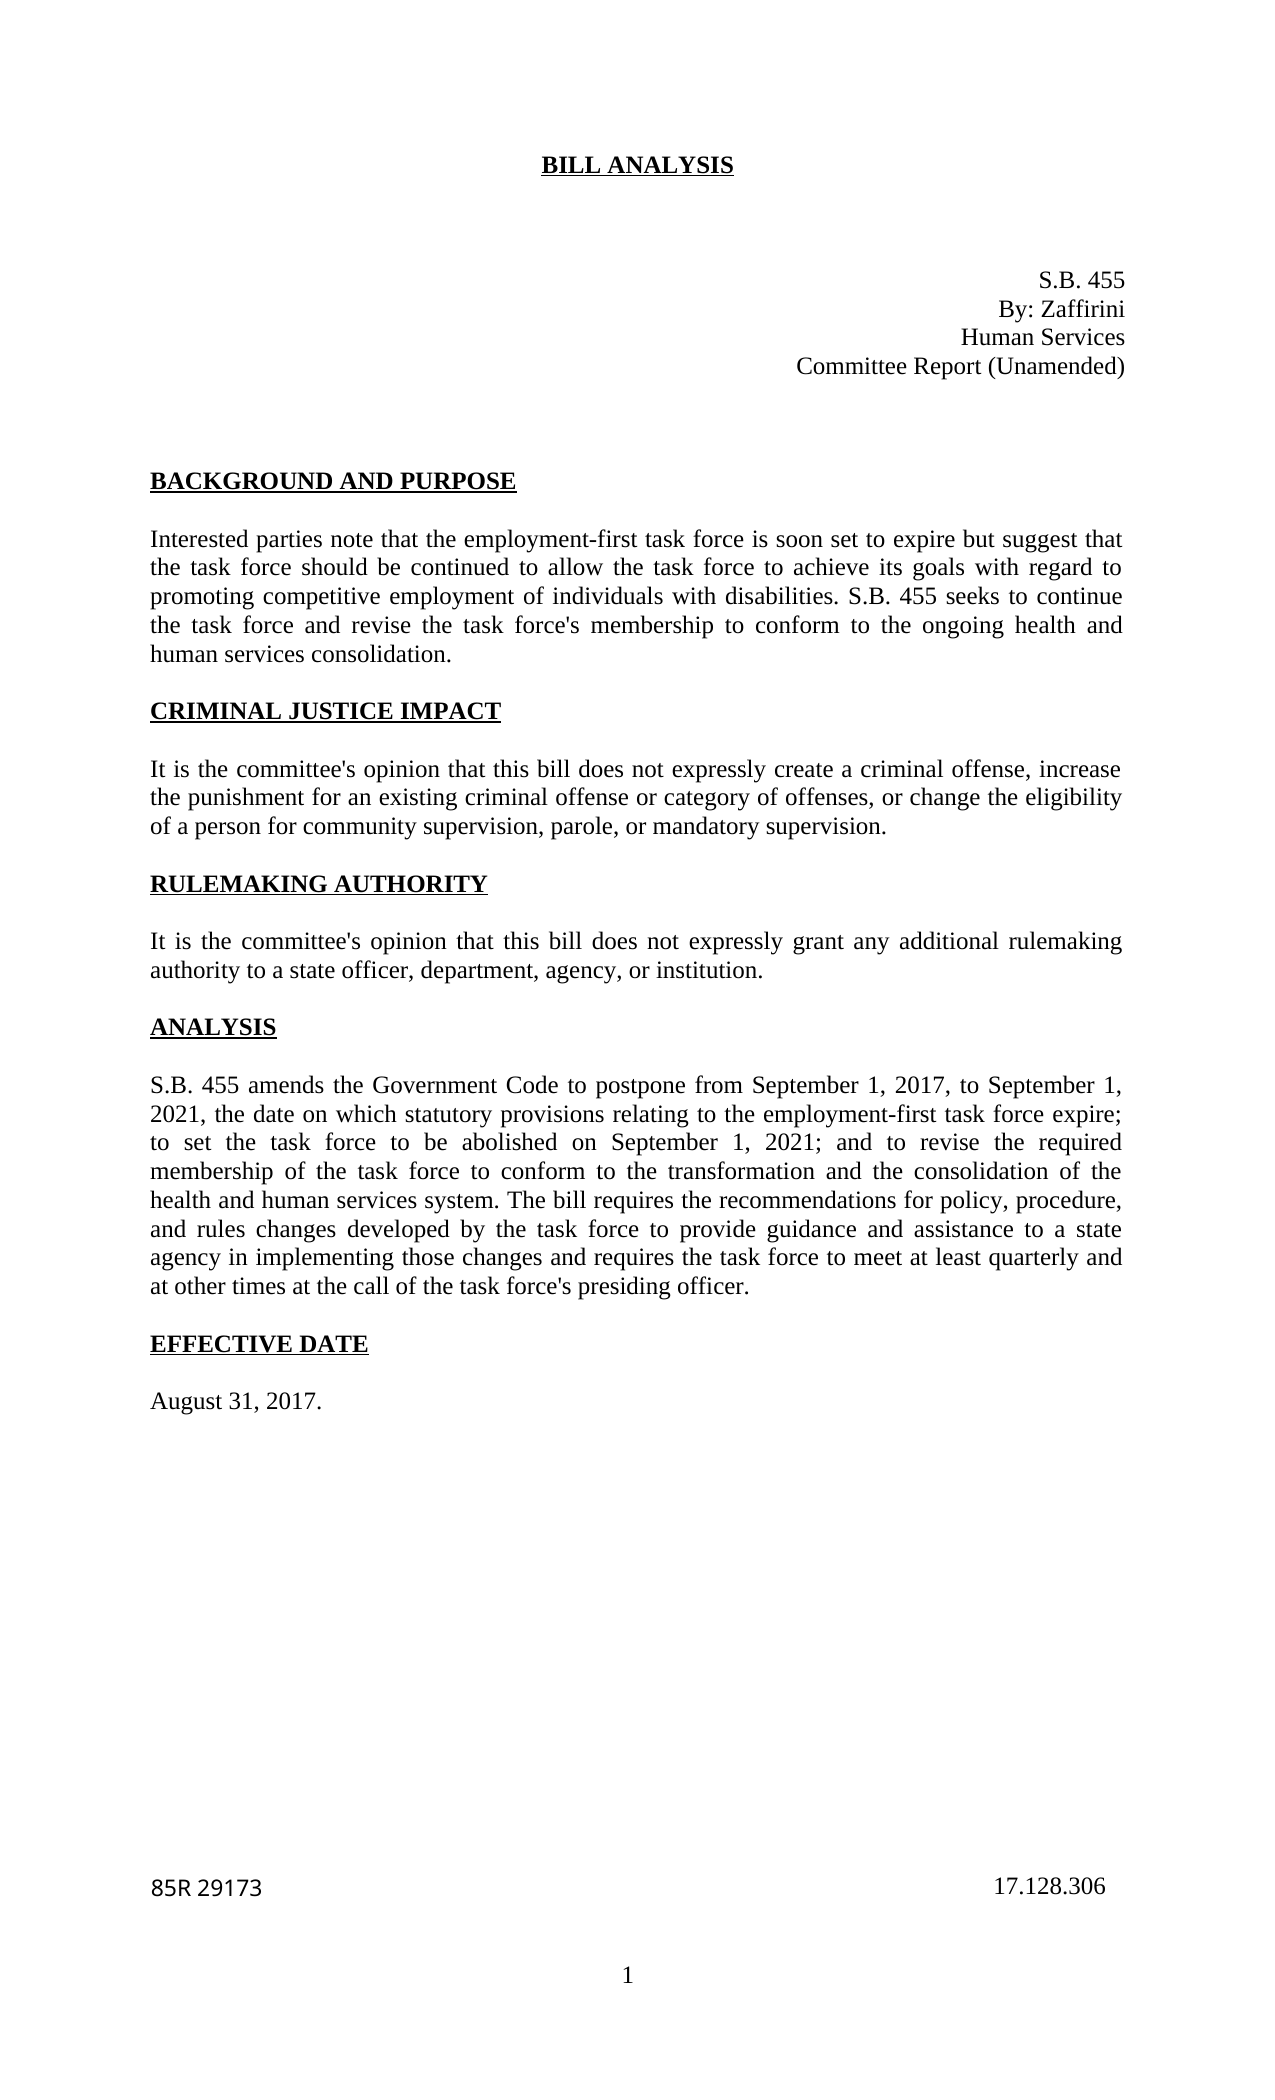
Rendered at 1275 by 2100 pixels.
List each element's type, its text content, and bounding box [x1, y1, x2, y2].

table_header BILL ANALYSIS [139, 150, 1136, 179]
table_cell RULEMAKING AUTHORITY It is the committee's opinion that this bill does not expressly grant any additional rulemaking authority to a state officer, department, agency, or institution. [138, 869, 1136, 1012]
table_cell CRIMINAL JUSTICE IMPACT It is the committee's opinion that this bill does not expressly create a criminal offense, increase the punishment for an existing criminal offense or category of offenses, or change the eligibility of a person for community supervision, parole, or mandatory supervision. [138, 696, 1136, 869]
table_cell ANALYSIS S.B. 455 amends the Government Code to postpone from September 1, 2017, to September 1, 2021, the date on which statutory provisions relating to the employment-first task force expire; to set the task force to be abolished on September 1, 2021; and to revise the required membership of the task force to conform to the transformation and the consolidation of the health and human services system. The bill requires the recommendations for policy, procedure, and rules changes developed by the task force to provide guidance and assistance to a state agency in implementing those changes and requires the task force to meet at least quarterly and at other times at the call of the task force's presiding officer. [138, 1013, 1136, 1329]
table_header S.B. 455 [139, 265, 1136, 294]
table_cell By: Zaffirini [139, 294, 1136, 322]
table_cell EFFECTIVE DATE August 31, 2017. [138, 1329, 1136, 1444]
table_header BACKGROUND AND PURPOSE Interested parties note that the employment-first task force is soon set to expire but suggest that the task force should be continued to allow the task force to achieve its goals with regard to promoting competitive employment of individuals with disabilities. S.B. 455 seeks to continue the task force and revise the task force's membership to conform to the ongoing health and human services consolidation. [138, 466, 1136, 696]
table_cell Human Services [139, 323, 1136, 351]
table_cell Committee Report (Unamended) [139, 351, 1136, 380]
